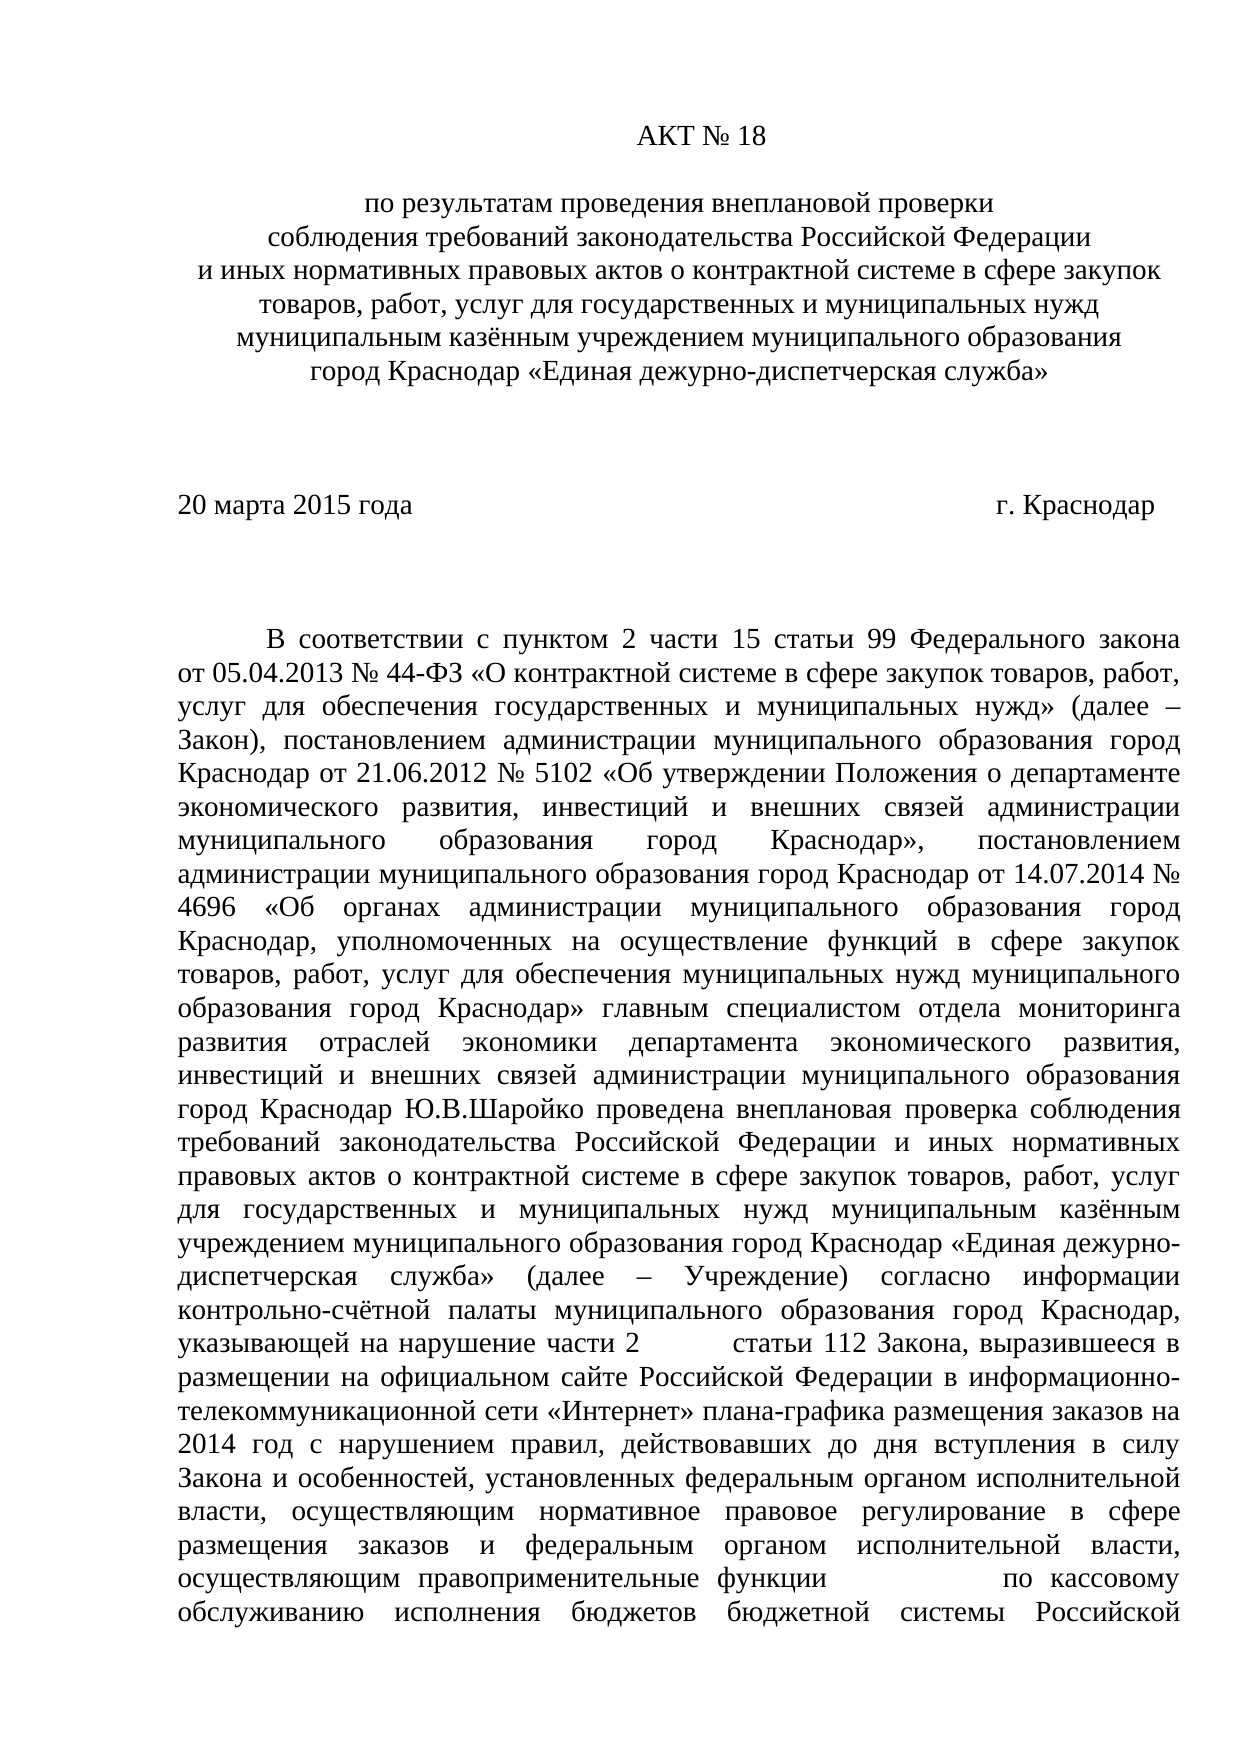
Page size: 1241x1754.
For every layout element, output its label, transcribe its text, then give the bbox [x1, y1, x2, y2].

text муниципальным казённым учреждением муниципального образования [177, 319, 1181, 353]
text по результатам проведения внеплановой проверки [177, 185, 1181, 219]
text и иных нормативных правовых актов о контрактной системе в сфере закупок товаров, работ, услуг для государственных и муниципальных нужд [177, 252, 1181, 319]
text АКТ № 18 [177, 118, 1226, 152]
text 20 марта 2015 года г. Краснодар [177, 487, 1181, 521]
text соблюдения требований законодательства Российской Федерации [177, 219, 1181, 252]
text город Краснодар «Единая дежурно-диспетчерская служба» [177, 353, 1181, 386]
